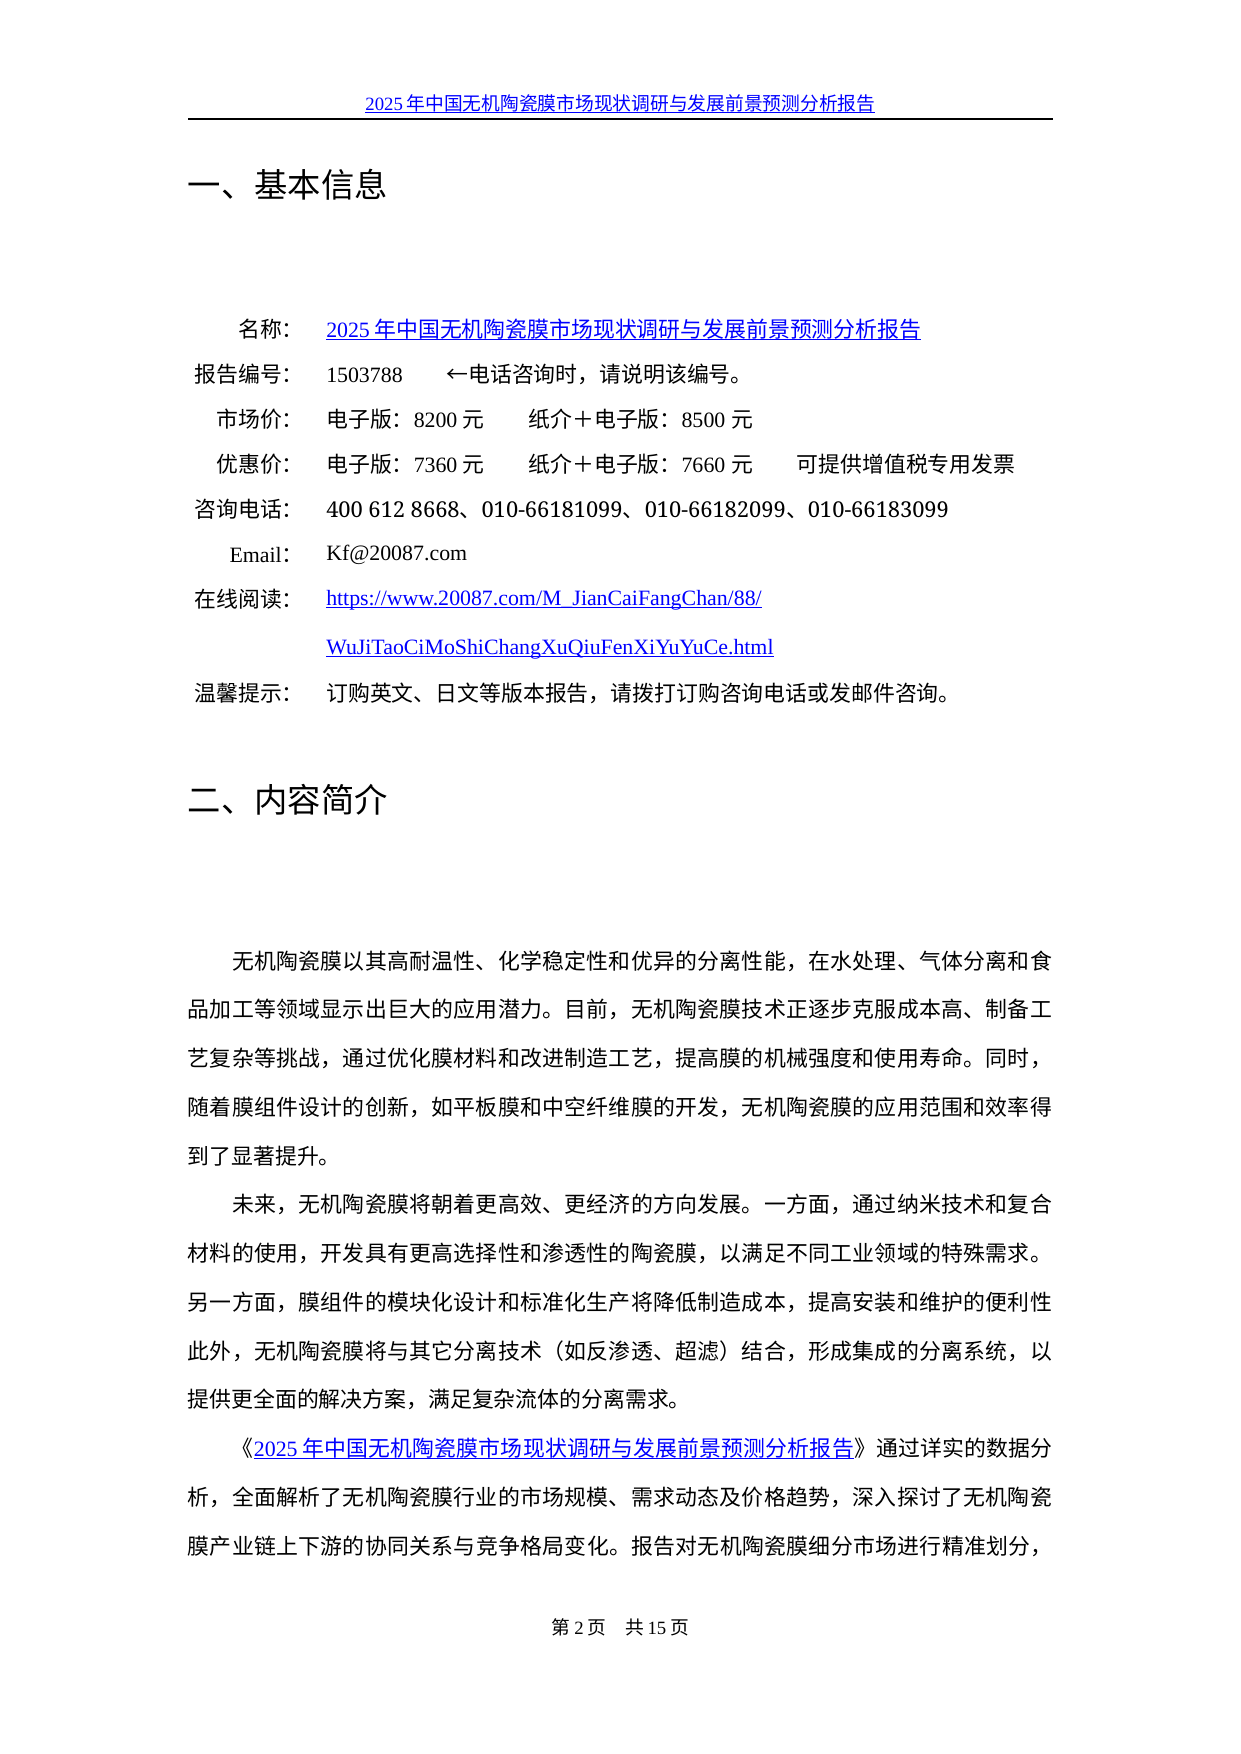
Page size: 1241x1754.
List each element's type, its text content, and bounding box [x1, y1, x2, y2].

table_cell 电子版：8200 元 纸介＋电子版：8500 元 [315, 402, 1073, 447]
table_header 名称： [167, 312, 315, 357]
title 一、基本信息 [187, 150, 1053, 215]
table_cell Kf@20087.com [315, 537, 1073, 582]
table_cell 400 612 8668、010-66181099、010-66182099、010-66183099 [315, 492, 1073, 537]
table_cell 报告编号： [167, 357, 315, 402]
table_cell 1503788 ←电话咨询时，请说明该编号。 [315, 357, 1073, 402]
table_cell 优惠价： [167, 447, 315, 492]
table_cell 温馨提示： [167, 675, 315, 720]
title 二、内容简介 [187, 766, 1053, 831]
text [187, 943, 1053, 1561]
table_cell [315, 582, 1073, 675]
table_header 2025年中国无机陶瓷膜市场现状调研与发展前景预测分析报告 [315, 312, 1073, 357]
table_cell 咨询电话： [167, 492, 315, 537]
table_cell 在线阅读： [167, 582, 315, 675]
table_cell Email： [167, 537, 315, 582]
table_cell 电子版：7360 元 纸介＋电子版：7660 元 可提供增值税专用发票 [315, 447, 1073, 492]
table_cell 订购英文、日文等版本报告，请拨打订购咨询电话或发邮件咨询。 [315, 675, 1073, 720]
table_cell 市场价： [167, 402, 315, 447]
